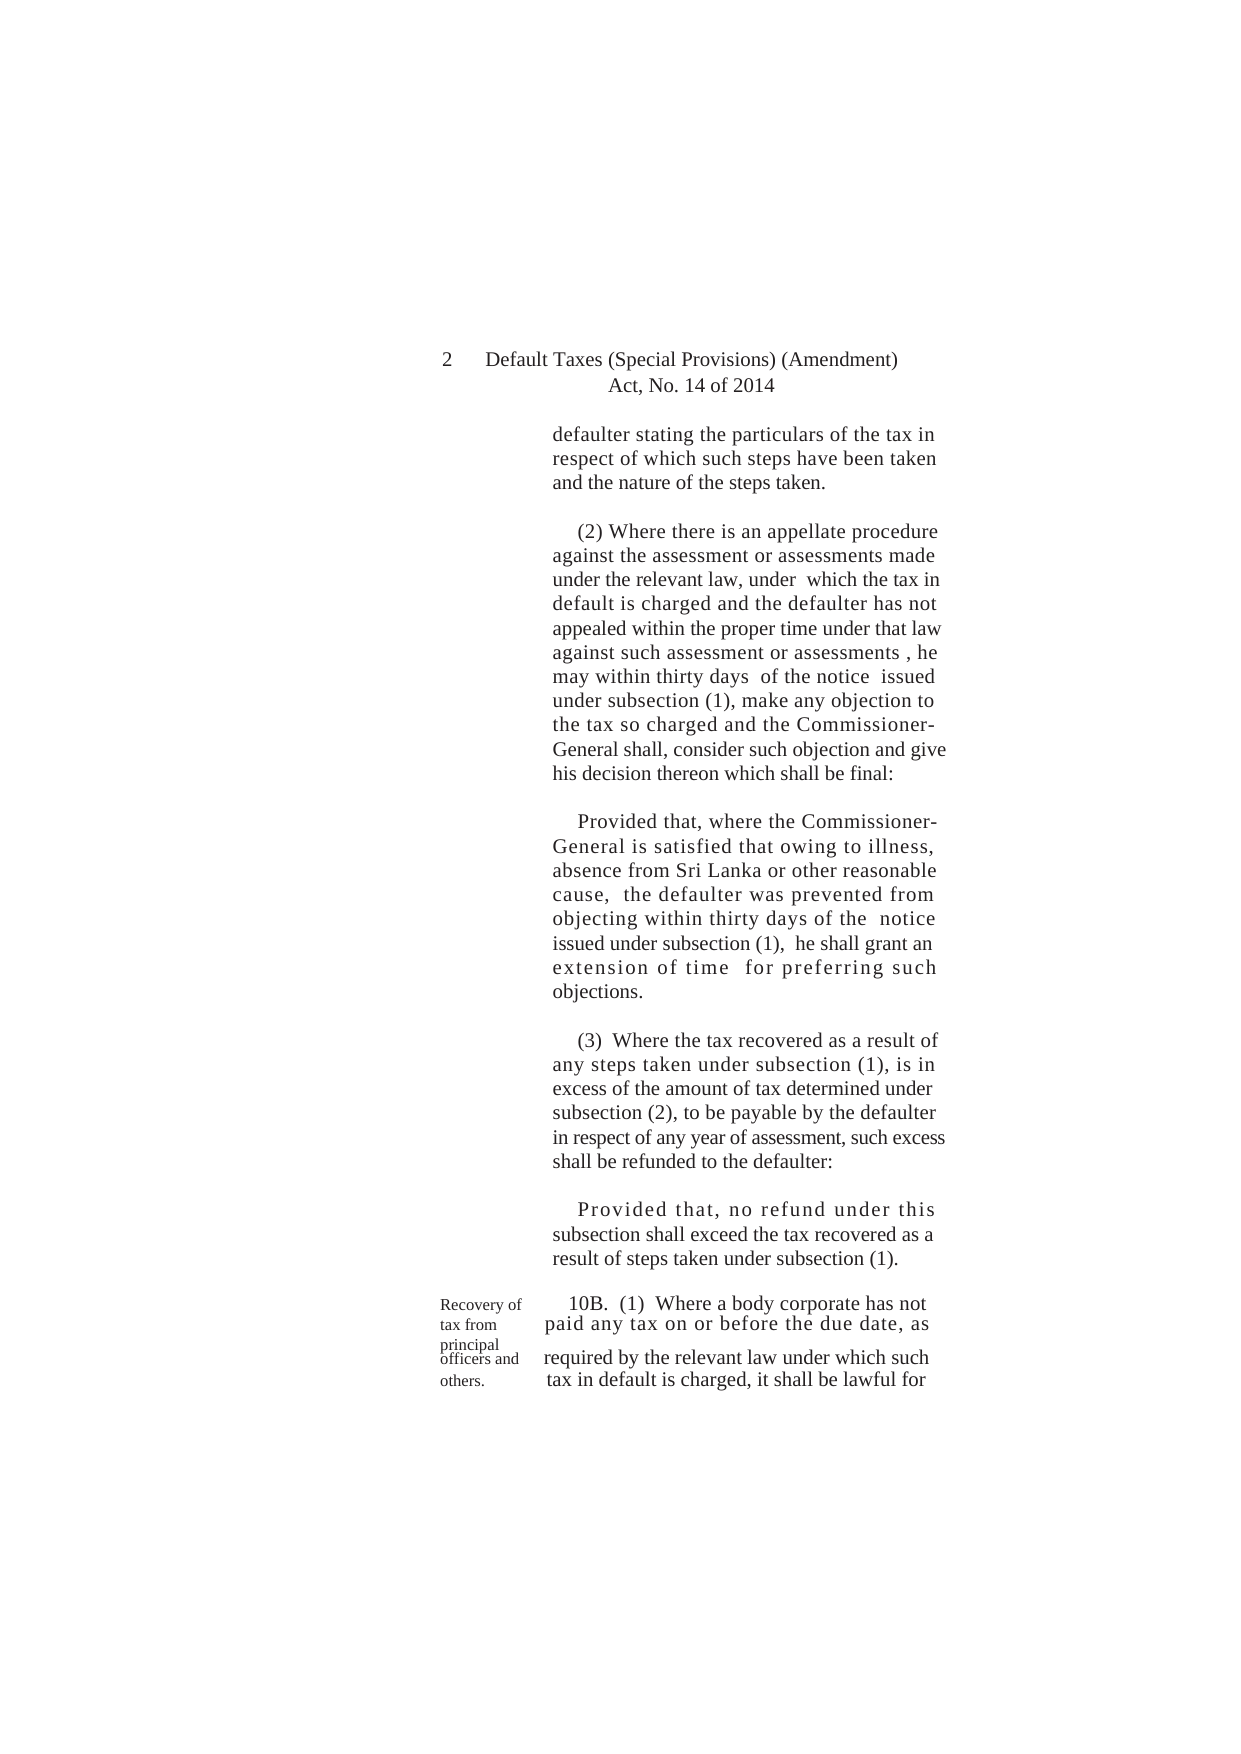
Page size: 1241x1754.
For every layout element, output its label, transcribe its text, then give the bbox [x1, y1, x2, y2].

text shall be refunded to the defaulter: [552, 1149, 1240, 1173]
text issued under subsection (1), he shall grant an [552, 931, 1240, 955]
text General shall, consider such objection and give [552, 737, 1240, 761]
text in respect of any year of assessment, such excess [552, 1125, 1240, 1149]
text the tax so charged and the Commissioner- [552, 713, 1240, 737]
text default is charged and the defaulter has not [552, 592, 1240, 616]
text General is satisfied that owing to illness, [552, 834, 1240, 858]
text respect of which such steps have been taken [552, 446, 1240, 470]
text absence from Sri Lanka or other reasonable [552, 858, 1240, 882]
text objections. [552, 979, 1240, 1003]
text defaulter stating the particulars of the tax in [552, 422, 1240, 446]
text subsection (2), to be payable by the defaulter [552, 1101, 1240, 1124]
text Provided that, where the Commissioner- [577, 810, 1240, 834]
text excess of the amount of tax determined under [552, 1077, 1240, 1100]
text against such assessment or assessments , he [552, 640, 1240, 664]
text others. tax in default is charged, it shall be lawful for [440, 1367, 1240, 1392]
text Provided that, no refund under this [577, 1198, 1240, 1222]
text against the assessment or assessments made [552, 543, 1240, 567]
text 2 Default Taxes (Special Provisions) (Amendment) [442, 346, 1240, 371]
text Recovery of 10B. (1) Where a body corporate has not [440, 1292, 1240, 1314]
text under the relevant law, under which the tax in [552, 567, 1240, 591]
text under subsection (1), make any objection to [552, 689, 1240, 712]
text and the nature of the steps taken. [552, 470, 1240, 494]
text tax from paid any tax on or before the due date, as [440, 1314, 1240, 1334]
text principal [440, 1335, 1240, 1354]
text any steps taken under subsection (1), is in [552, 1052, 1240, 1076]
text his decision thereon which shall be final: [552, 761, 1240, 785]
text (2) Where there is an appellate procedure [577, 519, 1240, 543]
text officers and required by the relevant law under which such [568, 1354, 1240, 1367]
text (3) Where the tax recovered as a result of [577, 1028, 1240, 1052]
text cause, the defaulter was prevented from [552, 883, 1240, 906]
text result of steps taken under subsection (1). [552, 1246, 1240, 1270]
text may within thirty days of the notice issued [552, 664, 1240, 688]
text subsection shall exceed the tax recovered as a [552, 1222, 1240, 1246]
text appealed within the proper time under that law [552, 616, 1240, 640]
text extension of time for preferring such [552, 955, 1240, 979]
text Act, No. 14 of 2014 [608, 372, 1240, 397]
text objecting within thirty days of the notice [552, 907, 1240, 931]
